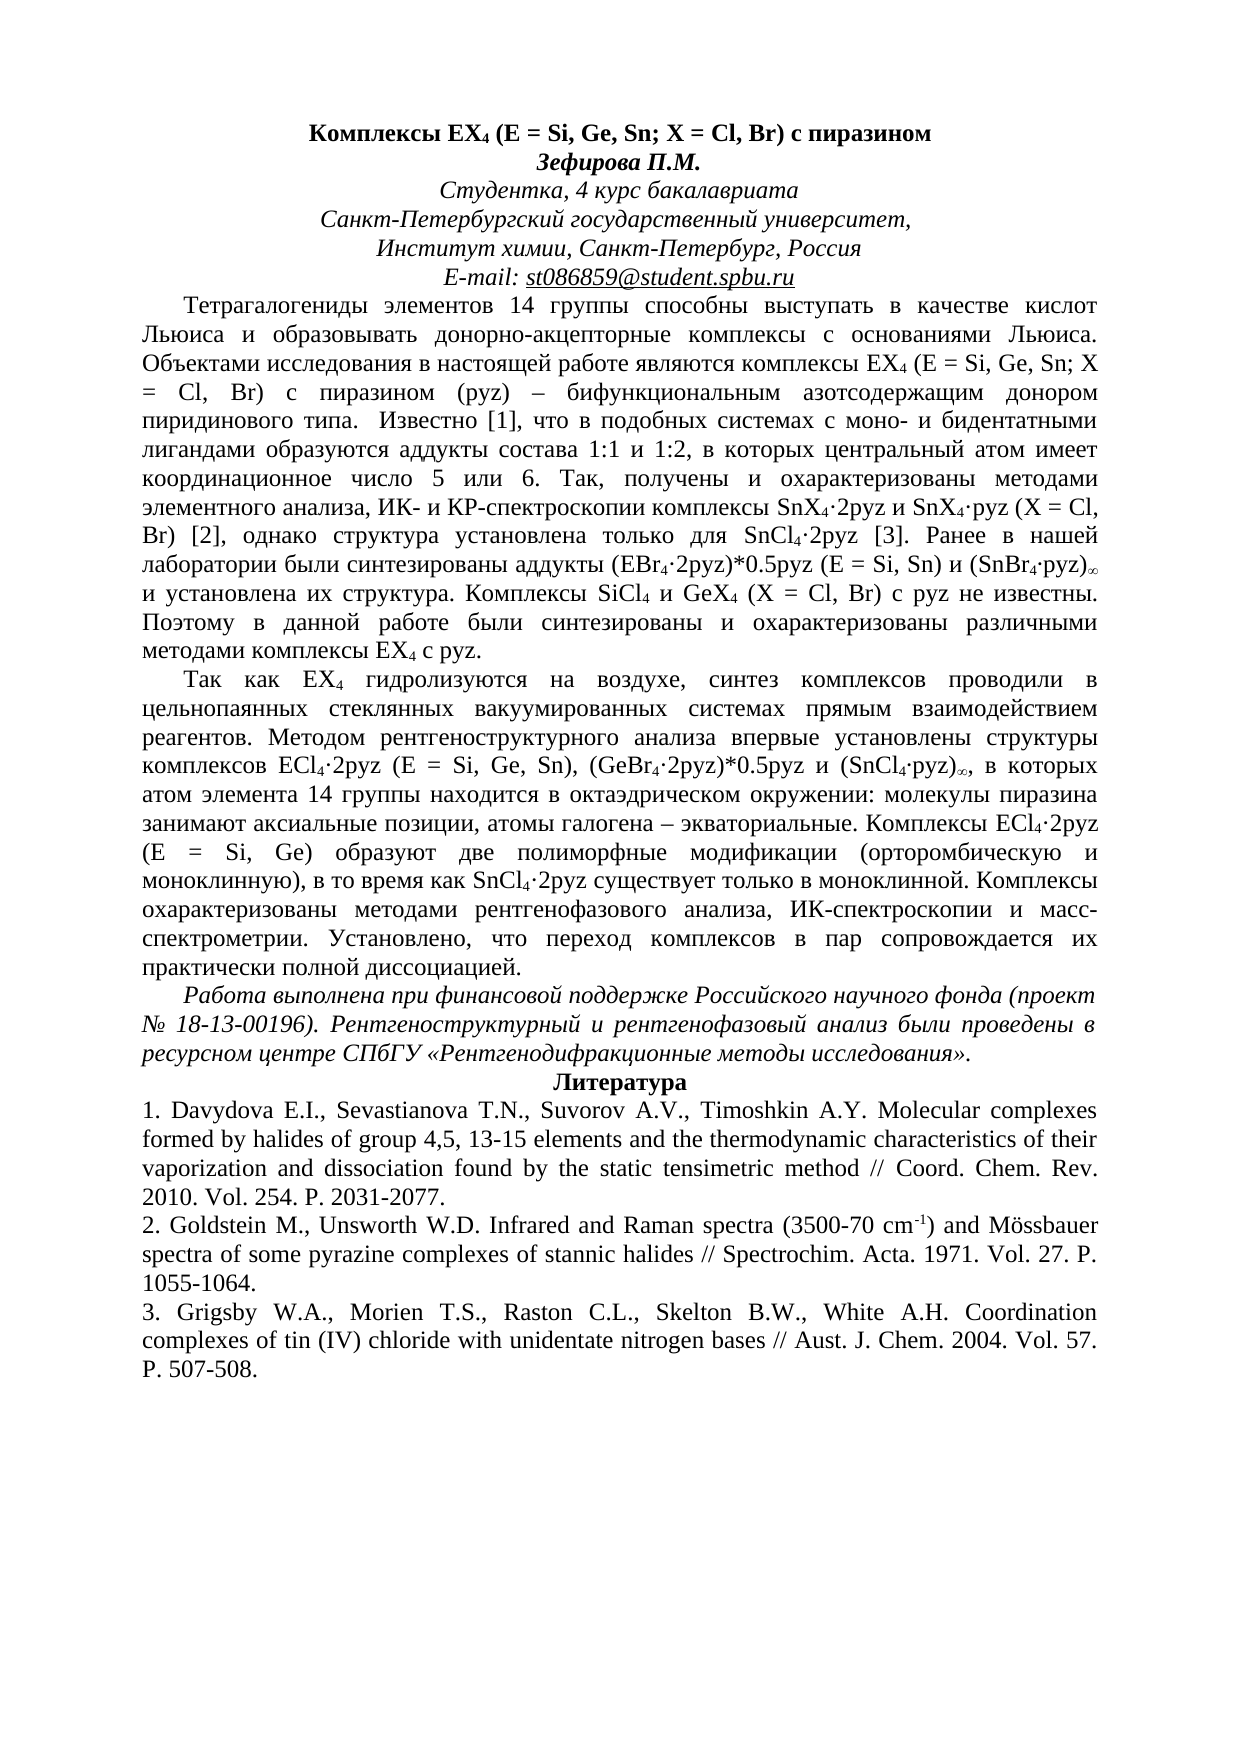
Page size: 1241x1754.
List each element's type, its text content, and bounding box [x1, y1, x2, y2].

text Тетрагалогениды элементов 14 группы способны выступать в качестве кислот Льюиса и образовывать донорно-акцепторные комплексы с основаниями Льюиса. Объектами исследования в настоящей работе являются комплексы EX4 (E = Si, Ge, Sn; X = Cl, Br) с пиразином (pyz) – бифункциональным азотсодержащим донором пиридинового типа. Известно [1], что в подобных системах с моно- и бидентатными лигандами образуются аддукты состава 1:1 и 1:2, в которых центральный атом имеет координационное число 5 или 6. Так, получены и охарактеризованы методами элементного анализа, ИК- и КР-спектроскопии комплексы SnX4·2pyz и SnX4·pyz (X = Cl, Br) [2], однако структура установлена только для SnCl4·2pyz [3]. Ранее в нашей лаборатории были синтезированы аддукты (EBr4·2pyz)*0.5pyz (E = Si, Sn) и (SnBr4∙pyz) и установлена их структура. Комплексы SiCl4 и GeX4 (X = Cl, Br) с pyz не известны. Поэтому в данной работе были синтезированы и охарактеризованы различными методами комплексы EX4 с pyz. [142, 291, 1098, 664]
text Санкт-Петербургский государственный университет, [142, 204, 1098, 233]
text E-mail: st086859@student.spbu.ru [142, 262, 1098, 291]
text 1. Davydova E.I., Sevastianova T.N., Suvorov A.V., Timoshkin A.Y. Molecular complexes formed by halides of group 4,5, 13-15 elements and the thermodynamic characteristics of their vaporization and dissociation found by the static tensimetric method // Coord. Chem. Rev. 2010. Vol. 254. P. 2031-2077. [142, 1096, 1098, 1211]
text 2. Goldstein M., Unsworth W.D. Infrared and Raman spectra (3500-70 cm-1) and Mӧssbauer spectra of some pyrazine complexes of stannic halides // Spectrochim. Acta. 1971. Vol. 27. P. 1055-1064. [142, 1211, 1098, 1297]
text Литература [142, 1067, 1098, 1096]
text Институт химии, Санкт-Петербург, Россия [142, 233, 1098, 262]
text Работа выполнена при финансовой поддержке Российского научного фонда (проект № 18-13-00196). Рентгеноструктурный и рентгенофазовый анализ были проведены в ресурсном центре СПбГУ «Рентгенодифракционные методы исследования». [142, 981, 1098, 1067]
text Комплексы EX4 (E = Si, Ge, Sn; X = Cl, Br) с пиразином [142, 118, 1098, 147]
text Так как EX4 гидролизуются на воздухе, синтез комплексов проводили в цельнопаянных стеклянных вакуумированных системах прямым взаимодействием реагентов. Методом рентгеноструктурного анализа впервые установлены структуры комплексов ECl4·2pyz (E = Si, Ge, Sn), (GeBr4·2pyz)*0.5pyz и (SnCl4∙pyz), в которых атом элемента 14 группы находится в октаэдрическом окружении: молекулы пиразина занимают аксиальные позиции, атомы галогена – экваториальные. Комплексы ECl4·2pyz (E = Si, Ge) образуют две полиморфные модификации (орторомбическую и моноклинную), в то время как SnCl4·2pyz существует только в моноклинной. Комплексы охарактеризованы методами рентгенофазового анализа, ИК-спектроскопии и масс-спектрометрии. Установлено, что переход комплексов в пар сопровождается их практически полной диссоциацией. [142, 664, 1098, 981]
text 3. Grigsby W.A., Morien T.S., Raston C.L., Skelton B.W., White A.H. Coordination complexes of tin (IV) chloride with unidentate nitrogen bases // Aust. J. Chem. 2004. Vol. 57. P. 507-508. [142, 1297, 1098, 1383]
text Студентка, 4 курс бакалавриата [142, 176, 1098, 204]
text Зефирова П.М. [142, 147, 1098, 176]
